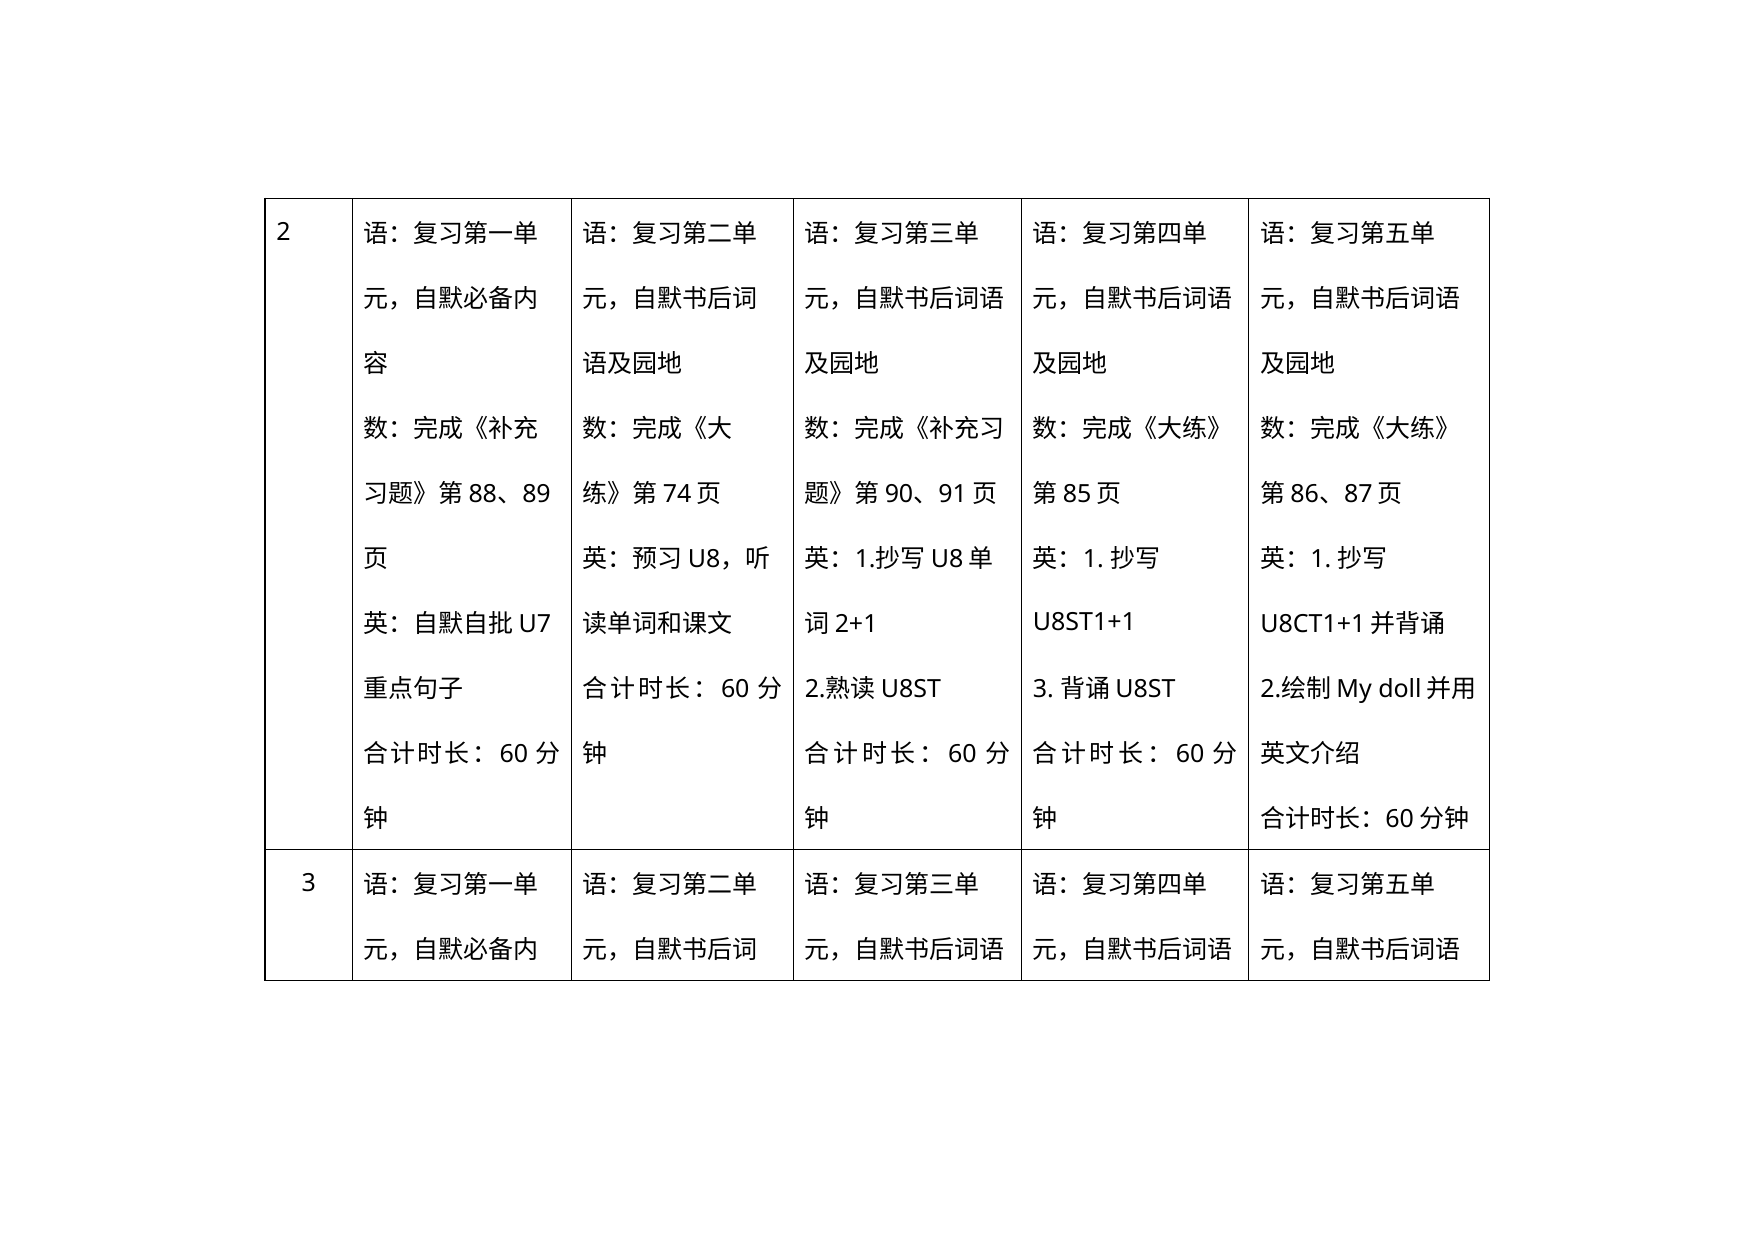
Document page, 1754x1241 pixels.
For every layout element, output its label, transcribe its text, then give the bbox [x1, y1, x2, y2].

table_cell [1022, 850, 1248, 980]
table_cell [1249, 199, 1489, 849]
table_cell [1022, 199, 1248, 849]
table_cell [794, 850, 1021, 980]
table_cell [794, 199, 1021, 849]
table_cell 3 [266, 850, 352, 980]
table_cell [572, 850, 793, 980]
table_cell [353, 199, 571, 849]
table_cell 2 [266, 199, 352, 849]
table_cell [1249, 850, 1489, 980]
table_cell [572, 199, 793, 849]
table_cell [353, 850, 571, 980]
